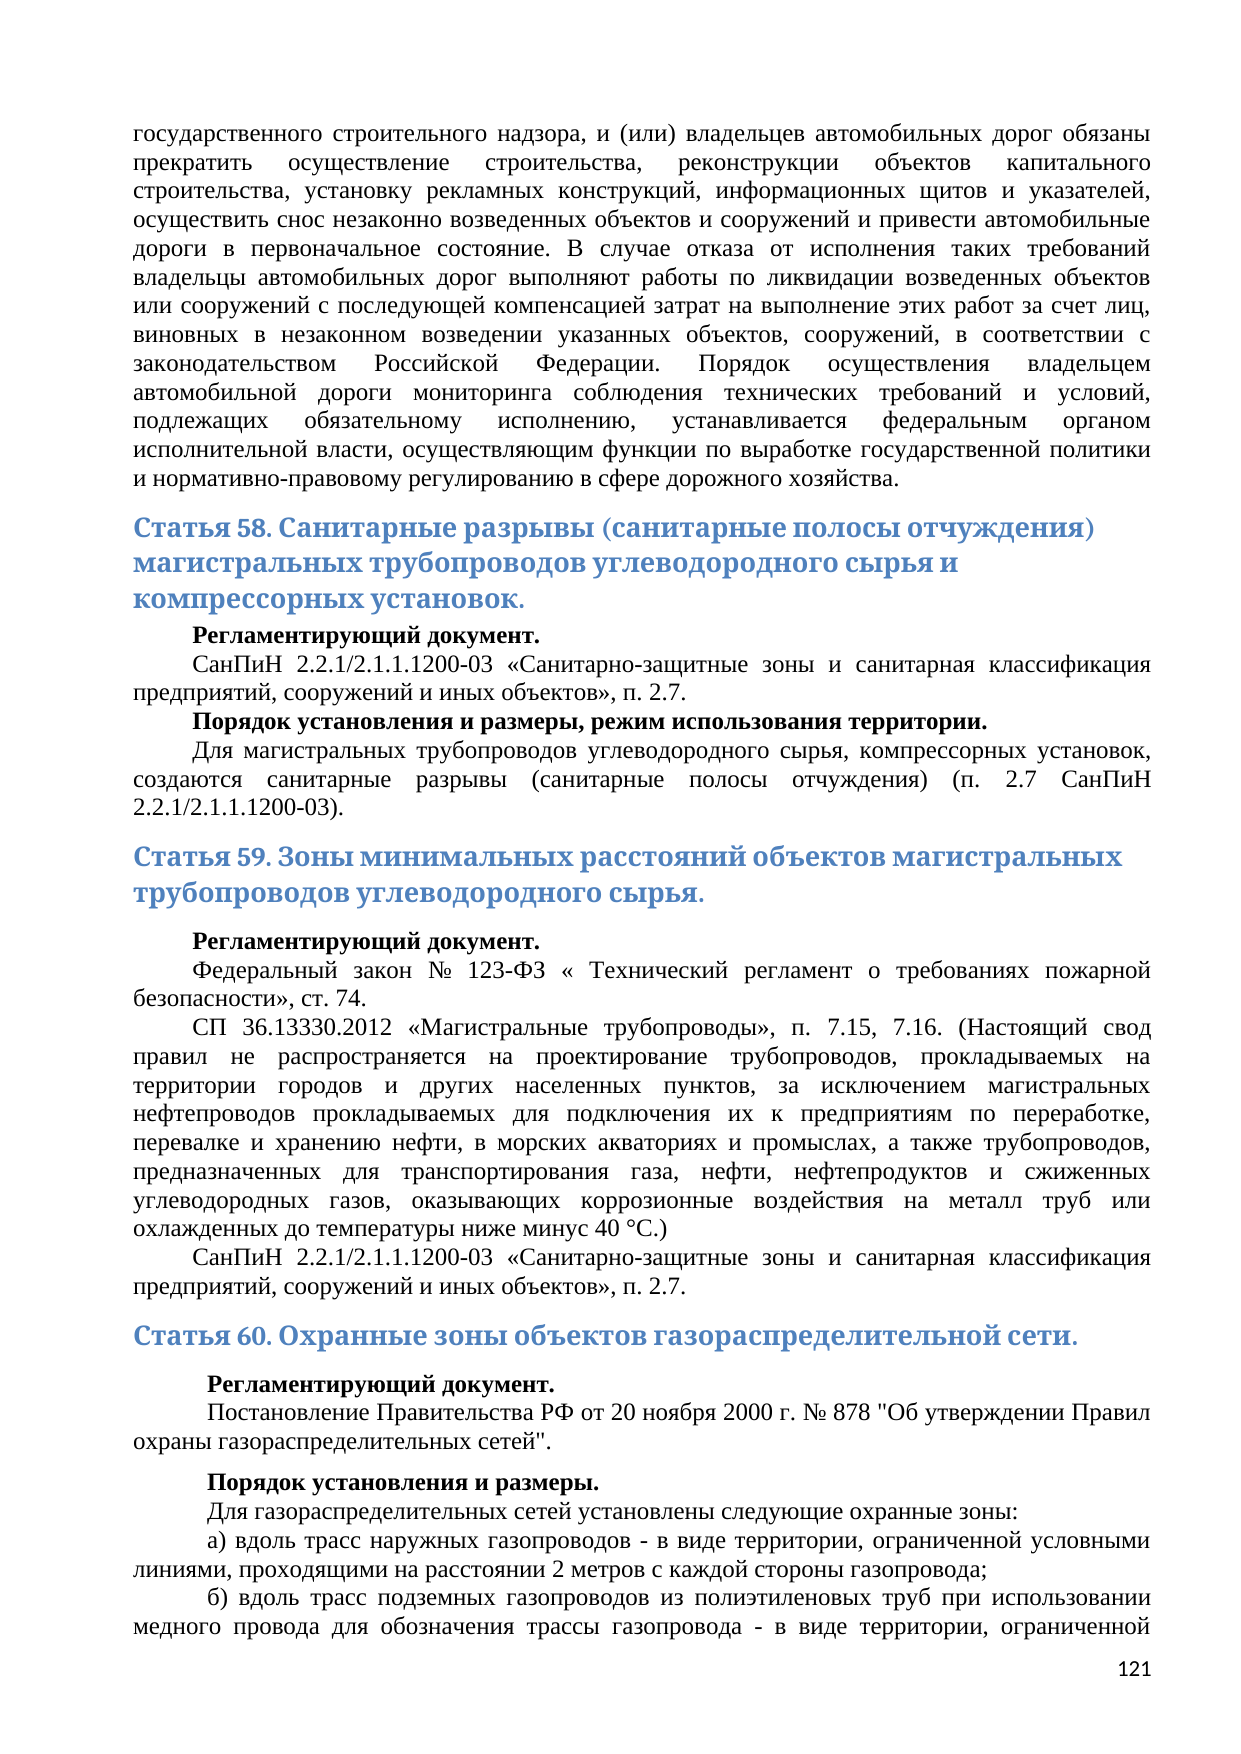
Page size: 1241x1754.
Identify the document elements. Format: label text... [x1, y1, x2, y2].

text Порядок установления и размеры. [133, 1467, 1152, 1496]
text Порядок установления и размеры, режим использования территории. [133, 706, 1152, 735]
text Федеральный закон № 123-ФЗ « Технический регламент о требованиях пожарной безопасности», ст. 74. [133, 955, 1152, 1012]
text Регламентирующий документ. [133, 620, 1152, 649]
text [133, 118, 1152, 492]
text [133, 1582, 1152, 1640]
text СП 36.13330.2012 «Магистральные трубопроводы», п. 7.15, 7.16. (Настоящий свод правил не распространяется на проектирование трубопроводов, прокладываемых на территории городов и других населенных пунктов, за исключением магистральных нефтепроводов прокладываемых для подключения их к предприятиям по переработке, перевалке и хранению нефти, в морских акваториях и промыслах, а также трубопроводов, предназначенных для транспортирования газа, нефти, нефтепродуктов и сжиженных углеводородных газов, оказывающих коррозионные воздействия на металл труб или охлажденных до температуры ниже минус .) [133, 1012, 1152, 1242]
text Регламентирующий документ. [133, 926, 1152, 955]
text Постановление Правительства РФ от 20 ноября . № 878 "Об утверждении Правил охраны газораспределительных сетей". [133, 1397, 1152, 1455]
subtitle Статья 60. Охранные зоны объектов газораспределительной сети. [133, 1321, 1152, 1352]
subtitle Статья 58. Санитарные разрывы (санитарные полосы отчуждения) магистральных трубопроводов углеводородного сырья и компрессорных установок. [133, 513, 1152, 615]
subtitle Статья 59. Зоны минимальных расстояний объектов магистральных трубопроводов углеводородного сырья. [133, 842, 1152, 909]
text СанПиН 2.2.1/2.1.1.1200-03 «Санитарно-защитные зоны и санитарная классификация предприятий, сооружений и иных объектов», п. 2.7. [133, 1242, 1152, 1300]
text Для газораспределительных сетей установлены следующие охранные зоны: [133, 1496, 1152, 1525]
text а) вдоль трасс наружных газопроводов - в виде территории, ограниченной условными линиями, проходящими на расстоянии с каждой стороны газопровода; [133, 1525, 1152, 1582]
text СанПиН 2.2.1/2.1.1.1200-03 «Санитарно-защитные зоны и санитарная классификация предприятий, сооружений и иных объектов», п. 2.7. [133, 649, 1152, 706]
text Для магистральных трубопроводов углеводородного сырья, компрессорных установок, создаются санитарные разрывы (санитарные полосы отчуждения) (п. 2.7 СанПиН 2.2.1/2.1.1.1200-03). [133, 735, 1152, 821]
text Регламентирующий документ. [133, 1369, 1152, 1397]
